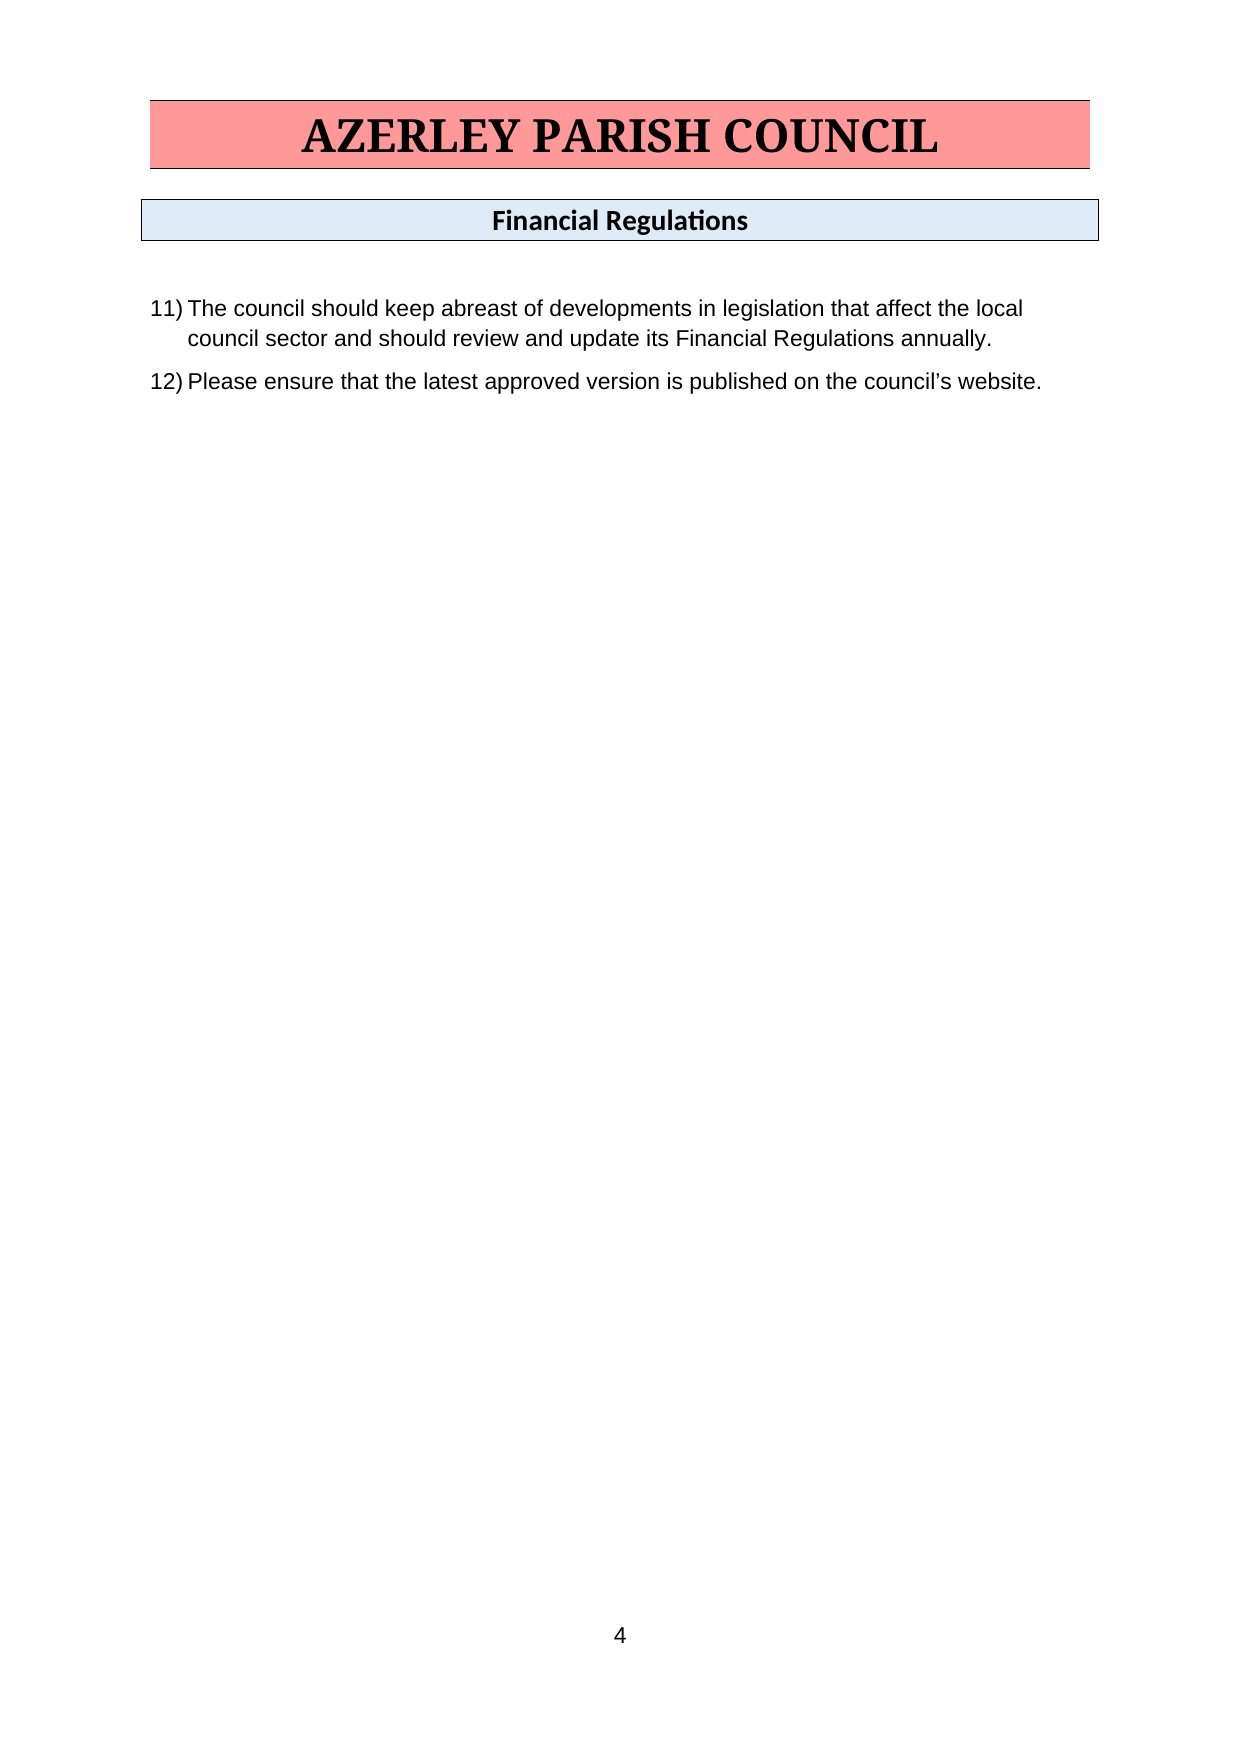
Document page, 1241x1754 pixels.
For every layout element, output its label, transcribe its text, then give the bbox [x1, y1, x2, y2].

list Please ensure that the latest approved version is published on the council’s website. [150, 368, 1090, 394]
list The council should keep abreast of developments in legislation that affect the local council sector and should review and update its Financial Regulations annually. [150, 295, 1090, 352]
